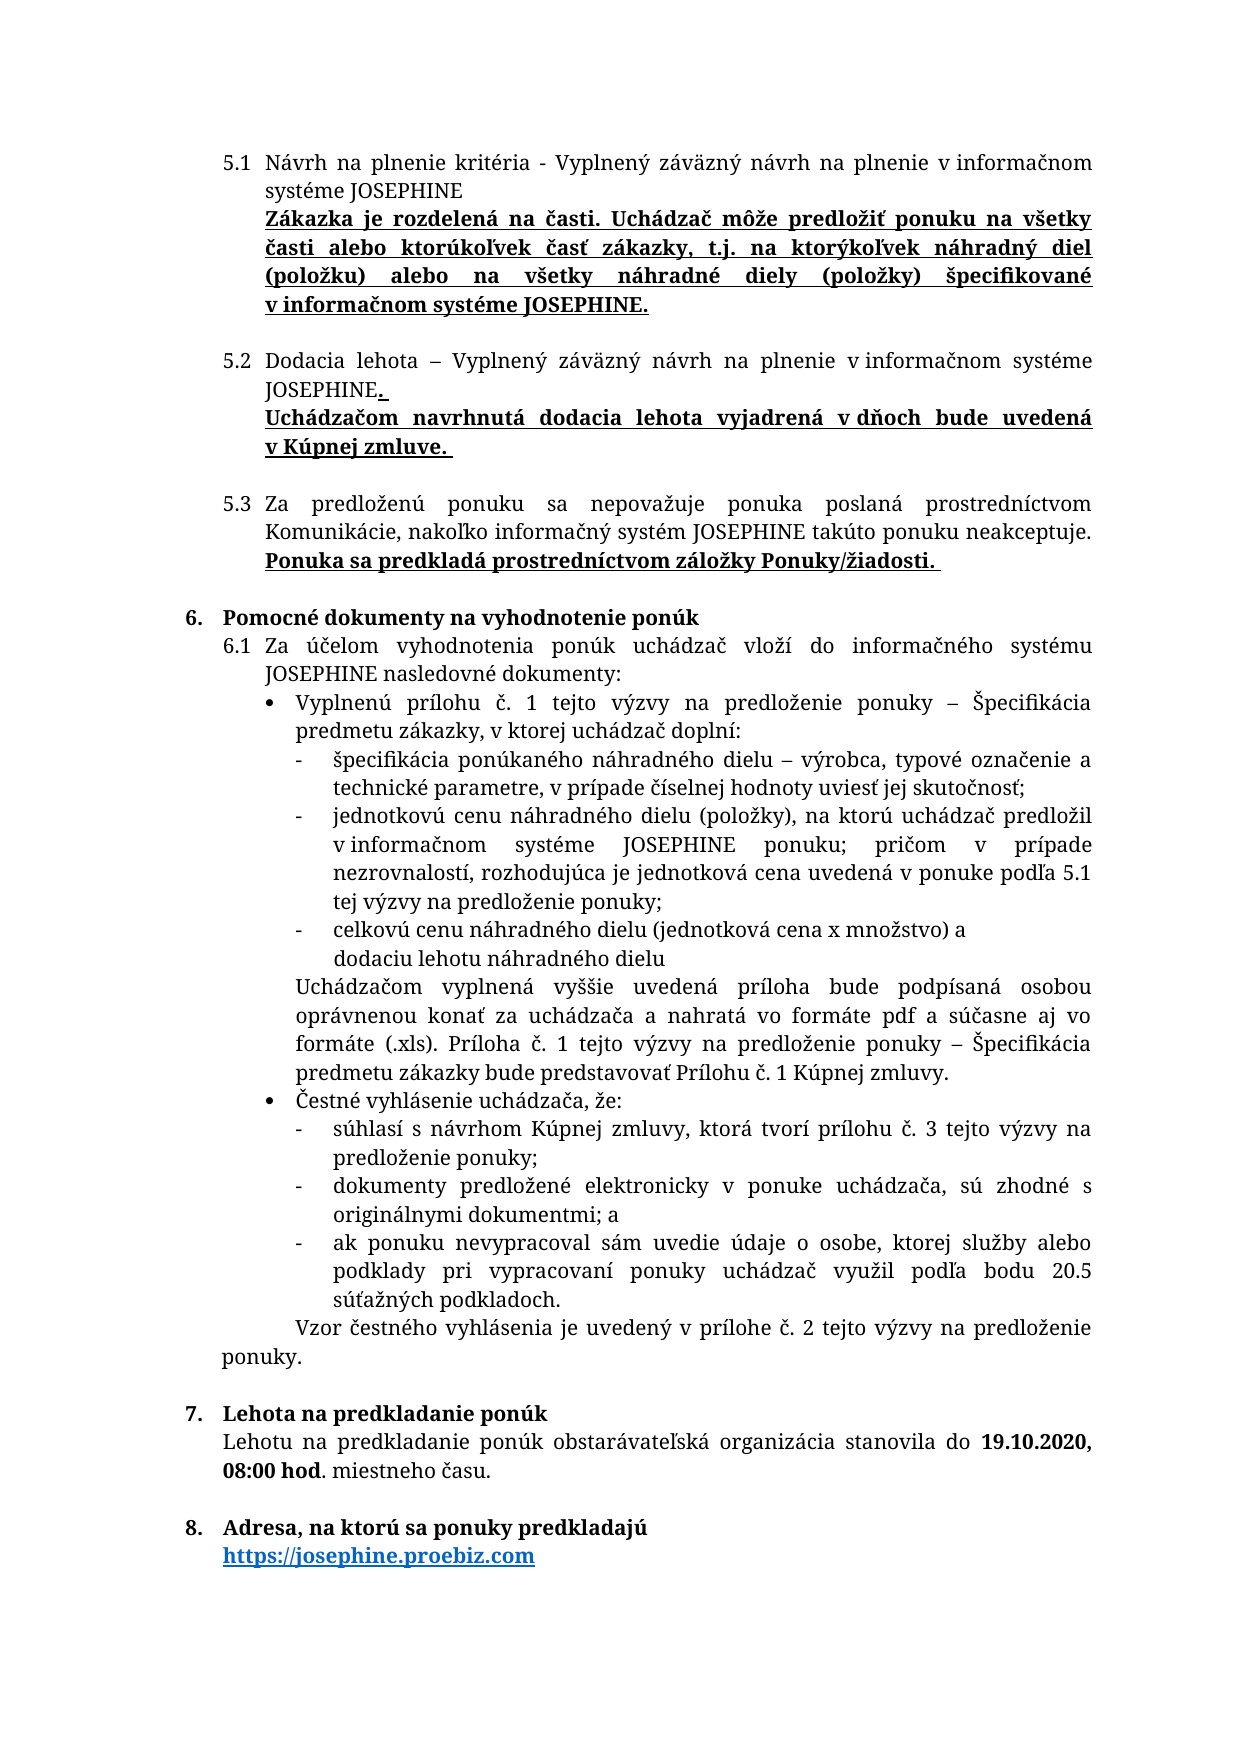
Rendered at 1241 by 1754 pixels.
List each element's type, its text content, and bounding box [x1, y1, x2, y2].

list Uchádzačom navrhnutá dodacia lehota vyjadrená v dňoch bude uvedená v Kúpnej zmluve. [265, 429, 1093, 460]
text Uchádzačom vyplnená vyššie uvedená príloha bude podpísaná osobou oprávnenou konať za uchádzača a nahratá vo formáte pdf a súčasne aj vo formáte (.xls). Príloha č. 1 tejto výzvy na predloženie ponuky – Špecifikácia predmetu zákazky bude predstavovať Prílohu č. 1 Kúpnej zmluvy. [295, 972, 1093, 1086]
list Lehota na predkladanie ponúk [185, 1399, 1093, 1427]
list Uchádzačom navrhnutá dodacia lehota vyjadrená v dňoch bude uvedená v Kúpnej zmluve. [265, 403, 1093, 428]
list Lehotu na predkladanie ponúk obstarávateľská organizácia stanovila do 19.10.2020, 08:00 hod. miestneho času. [223, 1427, 1093, 1484]
list špecifikácia ponúkaného náhradného dielu – výrobca, typové označenie a technické parametre, v prípade číselnej hodnoty uviesť jej skutočnosť; [295, 745, 1093, 802]
list ak ponuku nevypracoval sám uvedie údaje o osobe, ktorej služby alebo podklady pri vypracovaní ponuky uchádzač využil podľa bodu 20.5 súťažných podkladoch. [295, 1228, 1093, 1313]
list Vyplnenú prílohu č. 1 tejto výzvy na predloženie ponuky – Špecifikácia predmetu zákazky, v ktorej uchádzač doplní: [266, 688, 1093, 745]
list Za účelom vyhodnotenia ponúk uchádzač vloží do informačného systému JOSEPHINE nasledovné dokumenty: [223, 631, 1093, 688]
list Čestné vyhlásenie uchádzača, že: [266, 1086, 1093, 1114]
list Zákazka je rozdelená na časti. Uchádzač môže predložiť ponuku na všetky časti alebo ktorúkoľvek časť zákazky, t.j. na ktorýkoľvek náhradný diel (položku) alebo na všetky náhradné diely (položky) špecifikované v informačnom systéme JOSEPHINE. [265, 287, 1093, 318]
list Adresa, na ktorú sa ponuky predkladajú [185, 1513, 1093, 1541]
list jednotkovú cenu náhradného dielu (položky), na ktorú uchádzač predložil v informačnom systéme JOSEPHINE ponuku; pričom v prípade nezrovnalostí, rozhodujúca je jednotková cena uvedená v ponuke podľa 5.1 tej výzvy na predloženie ponuky; [295, 802, 1093, 915]
list celkovú cenu náhradného dielu (jednotková cena x množstvo) a [295, 915, 1093, 944]
list https://josephine.proebiz.com [223, 1541, 1093, 1569]
list Zákazka je rozdelená na časti. Uchádzač môže predložiť ponuku na všetky časti alebo ktorúkoľvek časť zákazky, t.j. na ktorýkoľvek náhradný diel (položku) alebo na všetky náhradné diely (položky) špecifikované v informačnom systéme JOSEPHINE. [265, 204, 1093, 257]
list Návrh na plnenie kritéria - Vyplnený záväzný návrh na plnenie v informačnom systéme JOSEPHINE [223, 148, 1093, 204]
list dokumenty predložené elektronicky v ponuke uchádzača, sú zhodné s originálnymi dokumentmi; a [295, 1171, 1093, 1228]
list Dodacia lehota – Vyplnený záväzný návrh na plnenie v informačnom systéme JOSEPHINE. [223, 347, 1093, 403]
list Zákazka je rozdelená na časti. Uchádzač môže predložiť ponuku na všetky časti alebo ktorúkoľvek časť zákazky, t.j. na ktorýkoľvek náhradný diel (položku) alebo na všetky náhradné diely (položky) špecifikované v informačnom systéme JOSEPHINE. [265, 258, 1093, 286]
text Vzor čestného vyhlásenia je uvedený v prílohe č. 2 tejto výzvy na predloženie ponuky. [221, 1313, 1093, 1370]
list Za predloženú ponuku sa nepovažuje ponuka poslaná prostredníctvom Komunikácie, nakoľko informačný systém JOSEPHINE takúto ponuku neakceptuje. Ponuka sa predkladá prostredníctvom záložky Ponuky/žiadosti. [223, 489, 1093, 574]
list súhlasí s návrhom Kúpnej zmluvy, ktorá tvorí prílohu č. 3 tejto výzvy na predloženie ponuky; [295, 1114, 1093, 1171]
list Pomocné dokumenty na vyhodnotenie ponúk [185, 603, 1093, 631]
text dodaciu lehotu náhradného dielu [295, 944, 1093, 972]
